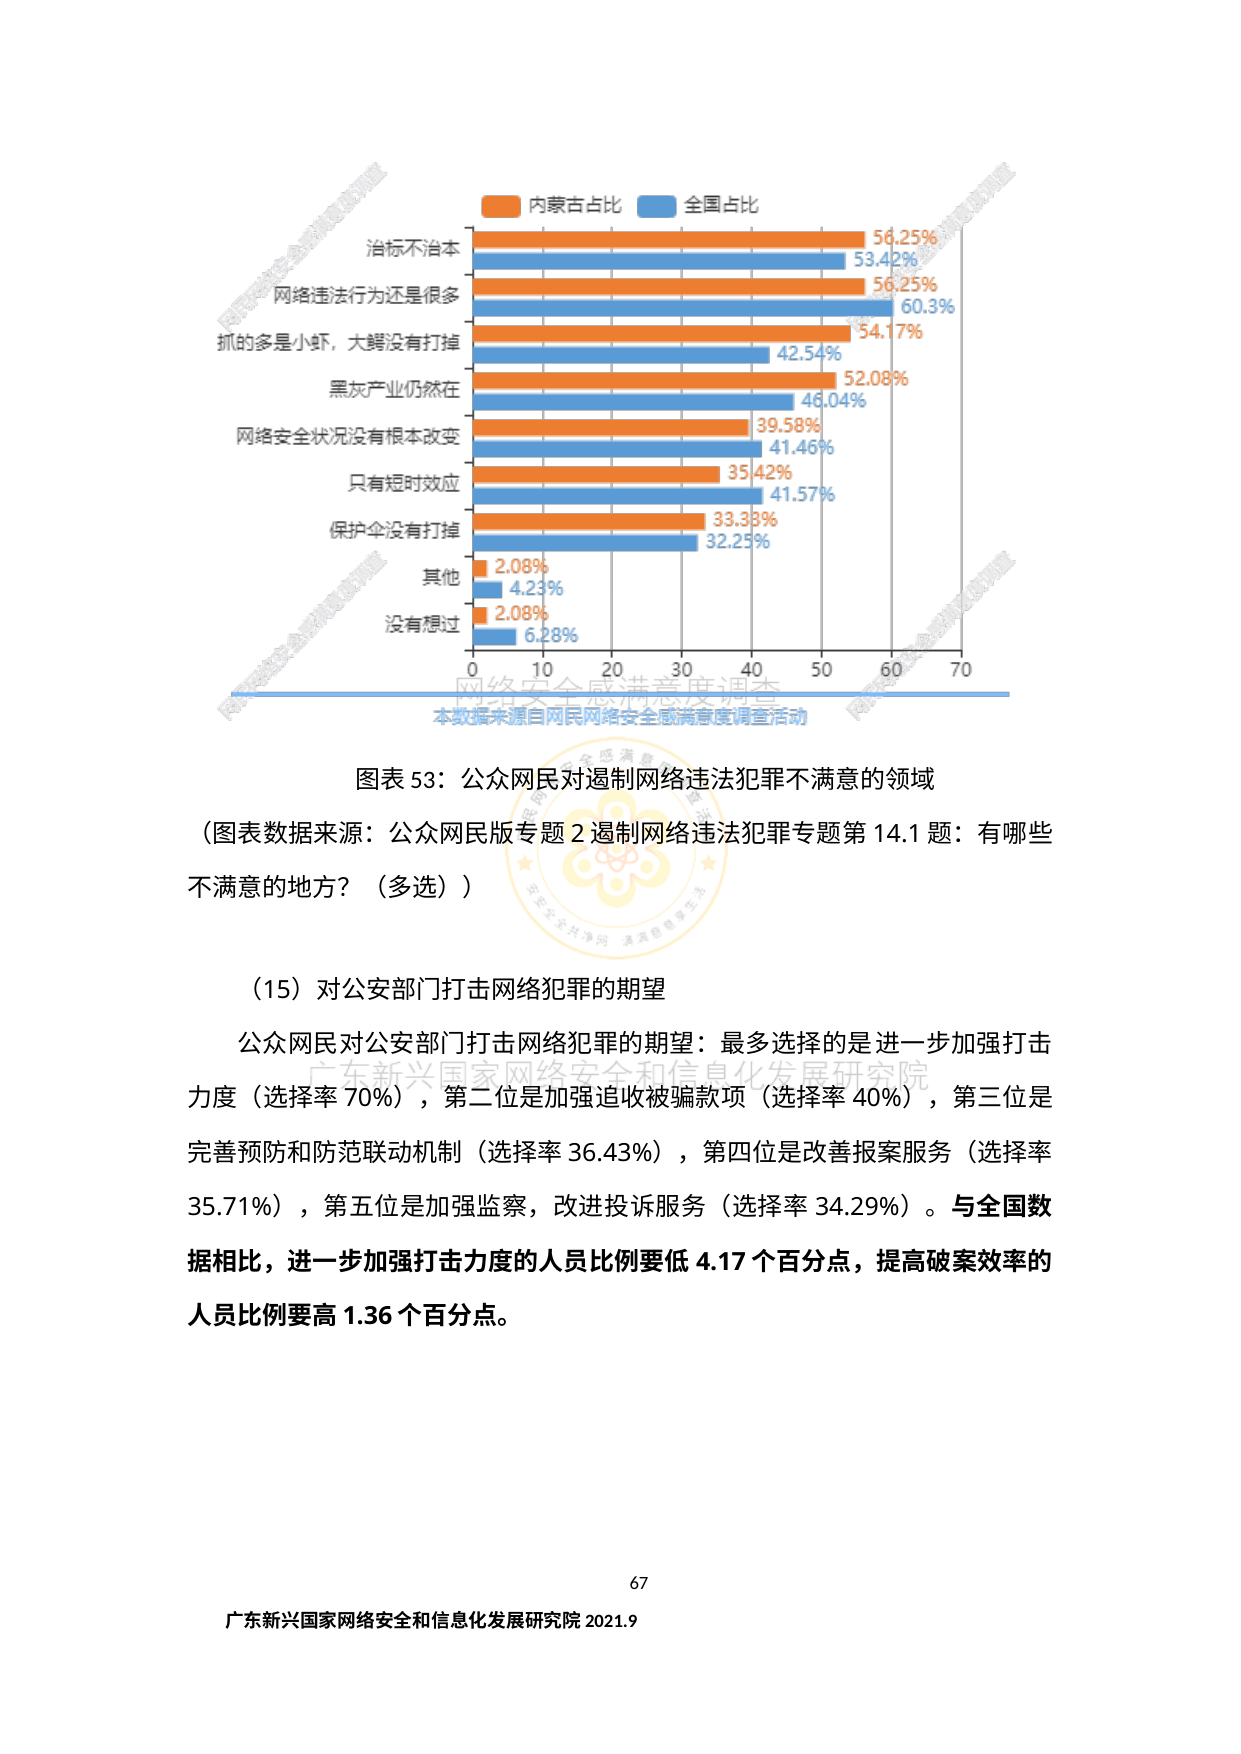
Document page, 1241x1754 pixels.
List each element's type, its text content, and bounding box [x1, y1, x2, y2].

text （15）对公安部门打击网络犯罪的期望 [187, 969, 1053, 1005]
picture [202, 150, 1039, 744]
text （图表数据来源：公众网民版专题2遏制网络违法犯罪专题第14.1题：有哪些不满意的地方？（多选）） [187, 813, 1053, 904]
text 图表53：公众网民对遏制网络违法犯罪不满意的领域 [187, 759, 1053, 795]
text 公众网民对公安部门打击网络犯罪的期望：最多选择的是进一步加强打击力度（选择率70%），第二位是加强追收被骗款项（选择率40%），第三位是完善预防和防范联动机制（选择率36.43%），第四位是改善报案服务（选择率35.71%），第五位是加强监察，改进投诉服务（选择率34.29%）。与全国数据相比，进一步加强打击力度的人员比例要低4.17个百分点，提高破案效率的人员比例要高1.36个百分点。 [187, 1023, 1053, 1332]
